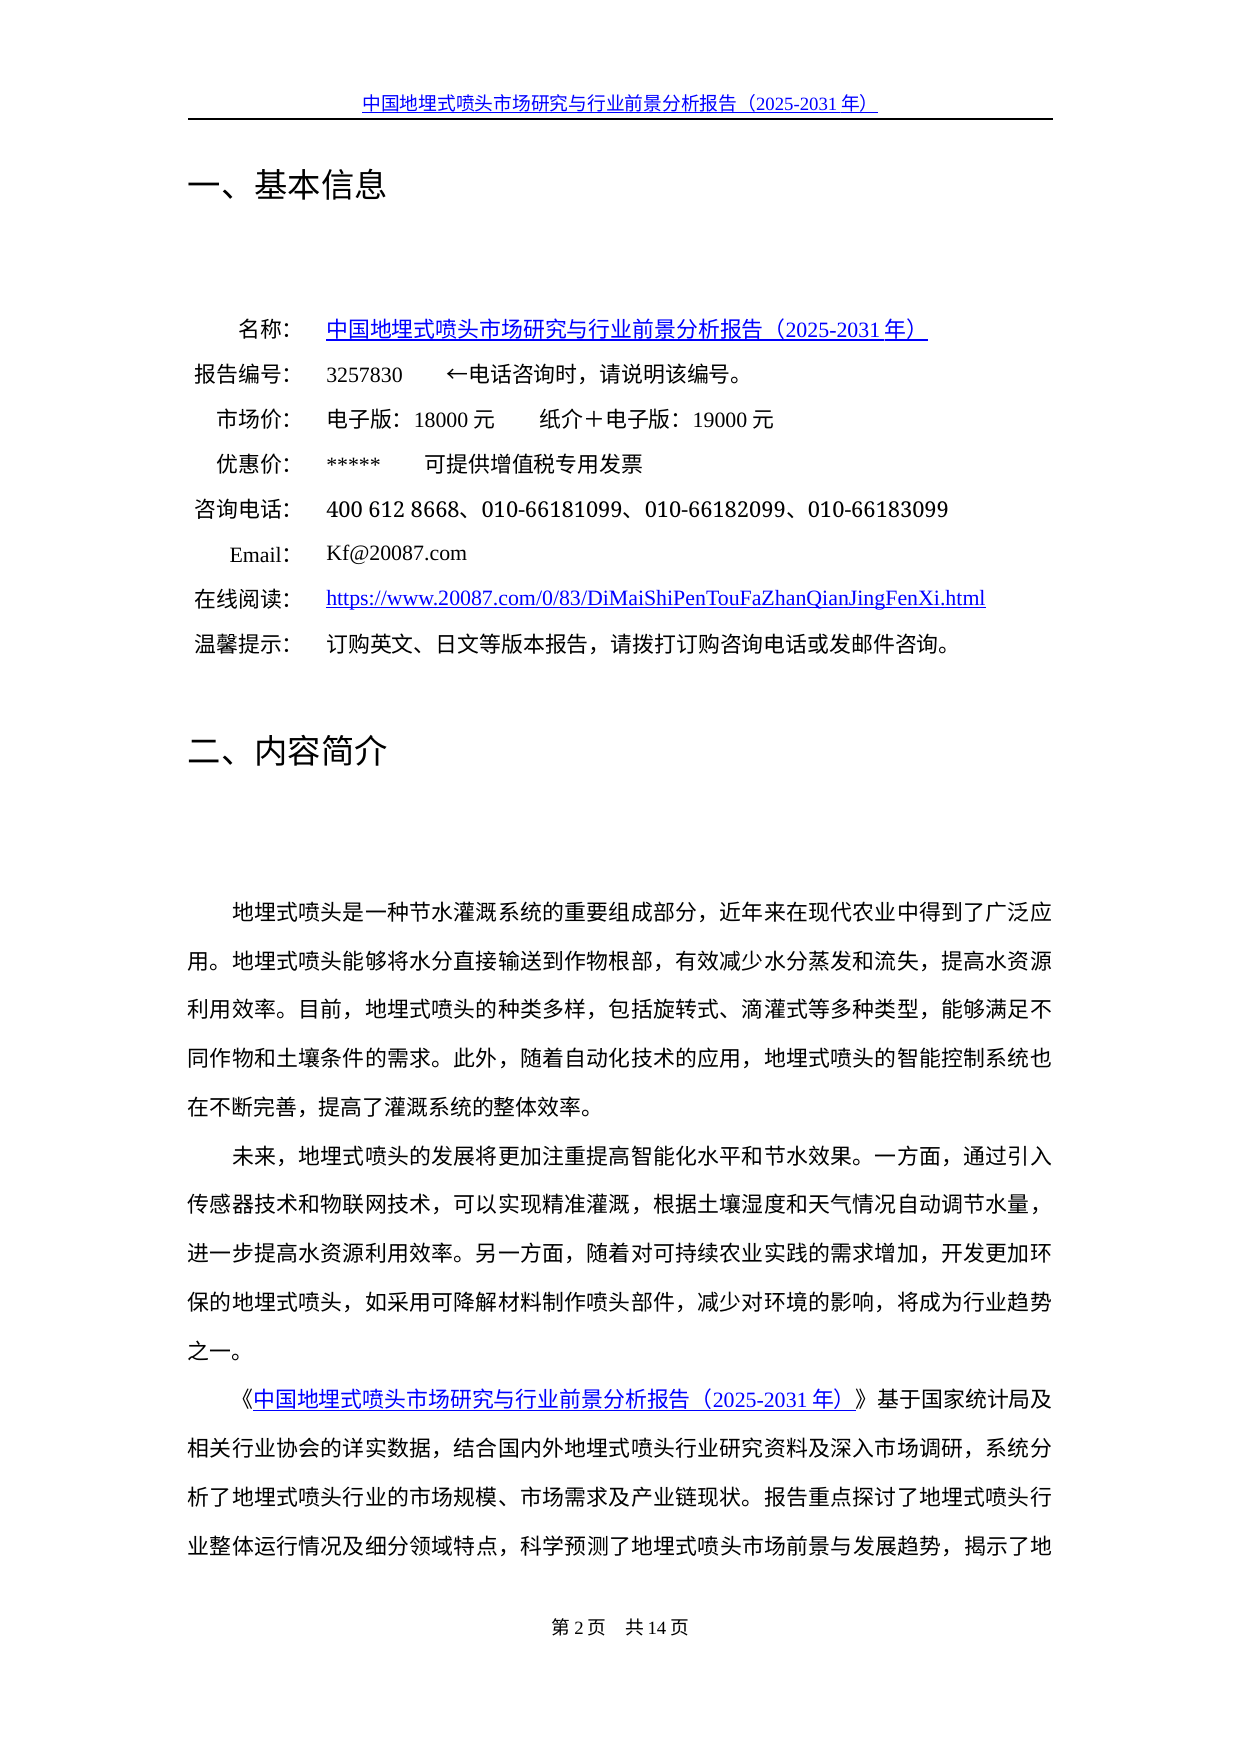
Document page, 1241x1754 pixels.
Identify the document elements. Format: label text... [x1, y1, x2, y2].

table_cell Email： [167, 537, 315, 582]
table_cell [315, 582, 1073, 627]
table_cell ***** 可提供增值税专用发票 [315, 447, 1073, 492]
table_cell 在线阅读： [167, 582, 315, 627]
table_cell 温馨提示： [167, 627, 315, 672]
title 二、内容简介 [187, 717, 1053, 782]
table_cell 电子版：18000 元 纸介＋电子版：19000 元 [315, 402, 1073, 447]
table_cell Kf@20087.com [315, 537, 1073, 582]
table_cell 报告编号： [167, 357, 315, 402]
table_header 中国地埋式喷头市场研究与行业前景分析报告（2025-2031年） [315, 312, 1073, 357]
table_cell 订购英文、日文等版本报告，请拨打订购咨询电话或发邮件咨询。 [315, 627, 1073, 672]
table_cell 咨询电话： [167, 492, 315, 537]
table_header 名称： [167, 312, 315, 357]
table_cell 400 612 8668、010-66181099、010-66182099、010-66183099 [315, 492, 1073, 537]
table_cell 优惠价： [167, 447, 315, 492]
table_cell 3257830 ←电话咨询时，请说明该编号。 [315, 357, 1073, 402]
table_cell 市场价： [167, 402, 315, 447]
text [187, 894, 1053, 1561]
title 一、基本信息 [187, 150, 1053, 215]
